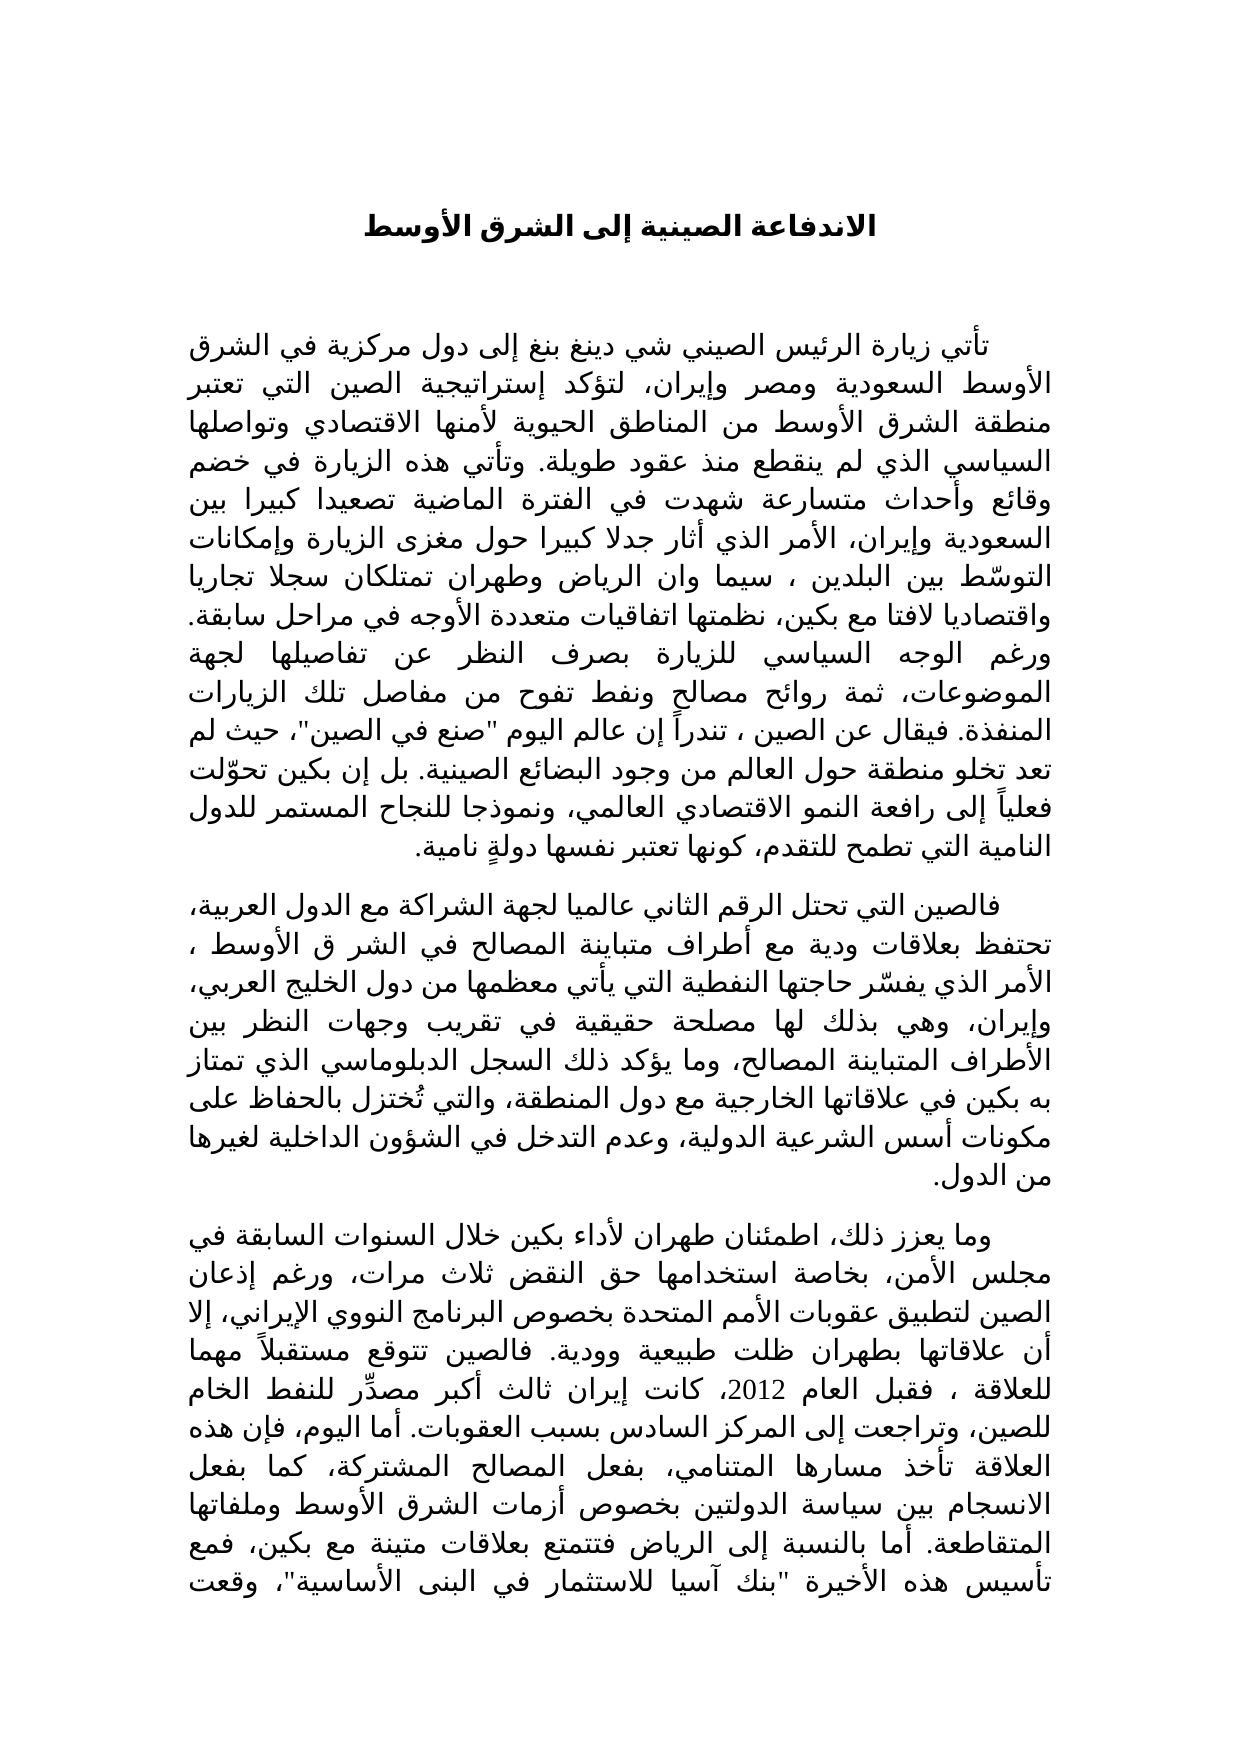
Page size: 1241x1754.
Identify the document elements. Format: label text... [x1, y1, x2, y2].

text الاندفاعة الصينية إلى الشرق الأوسط [187, 209, 1053, 243]
text تأتي زيارة الرئيس الصيني شي دينغ بنغ إلى دول مركزية في الشرق الأوسط السعودية ومصر وإيران، لتؤكد إستراتيجية الصين التي تعتبر منطقة الشرق الأوسط من المناطق الحيوية لأمنها الاقتصادي وتواصلها السياسي الذي لم ينقطع منذ عقود طويلة. وتأتي هذه الزيارة في خضم وقائع وأحداث متسارعة شهدت في الفترة الماضية تصعيدا كبيرا بين السعودية وإيران، الأمر الذي أثار جدلا كبيرا حول مغزى الزيارة وإمكانات التوسّط بين البلدين ، سيما وان الرياض وطهران تمتلكان سجلا تجاريا واقتصاديا لافتا مع بكين، نظمتها اتفاقيات متعددة الأوجه في مراحل سابقة. ورغم الوجه السياسي للزيارة بصرف النظر عن تفاصيلها لجهة الموضوعات، ثمة روائح مصالح ونفط تفوح من مفاصل تلك الزيارات المنفذة. فيقال عن الصين ، تندراً إن عالم اليوم "صنع في الصين"، حيث لم تعد تخلو منطقة حول العالم من وجود البضائع الصينية. بل إن بكين تحوّلت فعلياً إلى رافعة النمو الاقتصادي العالمي، ونموذجا للنجاح المستمر للدول النامية التي تطمح للتقدم، كونها تعتبر نفسها دولةٍ نامية. [187, 328, 1053, 863]
text فالصين التي تحتل الرقم الثاني عالميا لجهة الشراكة مع الدول العربية، تحتفظ بعلاقات ودية مع أطراف متباينة المصالح في الشر ق الأوسط ، الأمر الذي يفسّر حاجتها النفطية التي يأتي معظمها من دول الخليج العربي، وإيران، وهي بذلك لها مصلحة حقيقية في تقريب وجهات النظر بين الأطراف المتباينة المصالح، وما يؤكد ذلك السجل الدبلوماسي الذي تمتاز به بكين في علاقاتها الخارجية مع دول المنطقة، والتي تُختزل بالحفاظ على مكونات أسس الشرعية الدولية، وعدم التدخل في الشؤون الداخلية لغيرها من الدول. [187, 888, 1053, 1192]
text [187, 1218, 1053, 1598]
